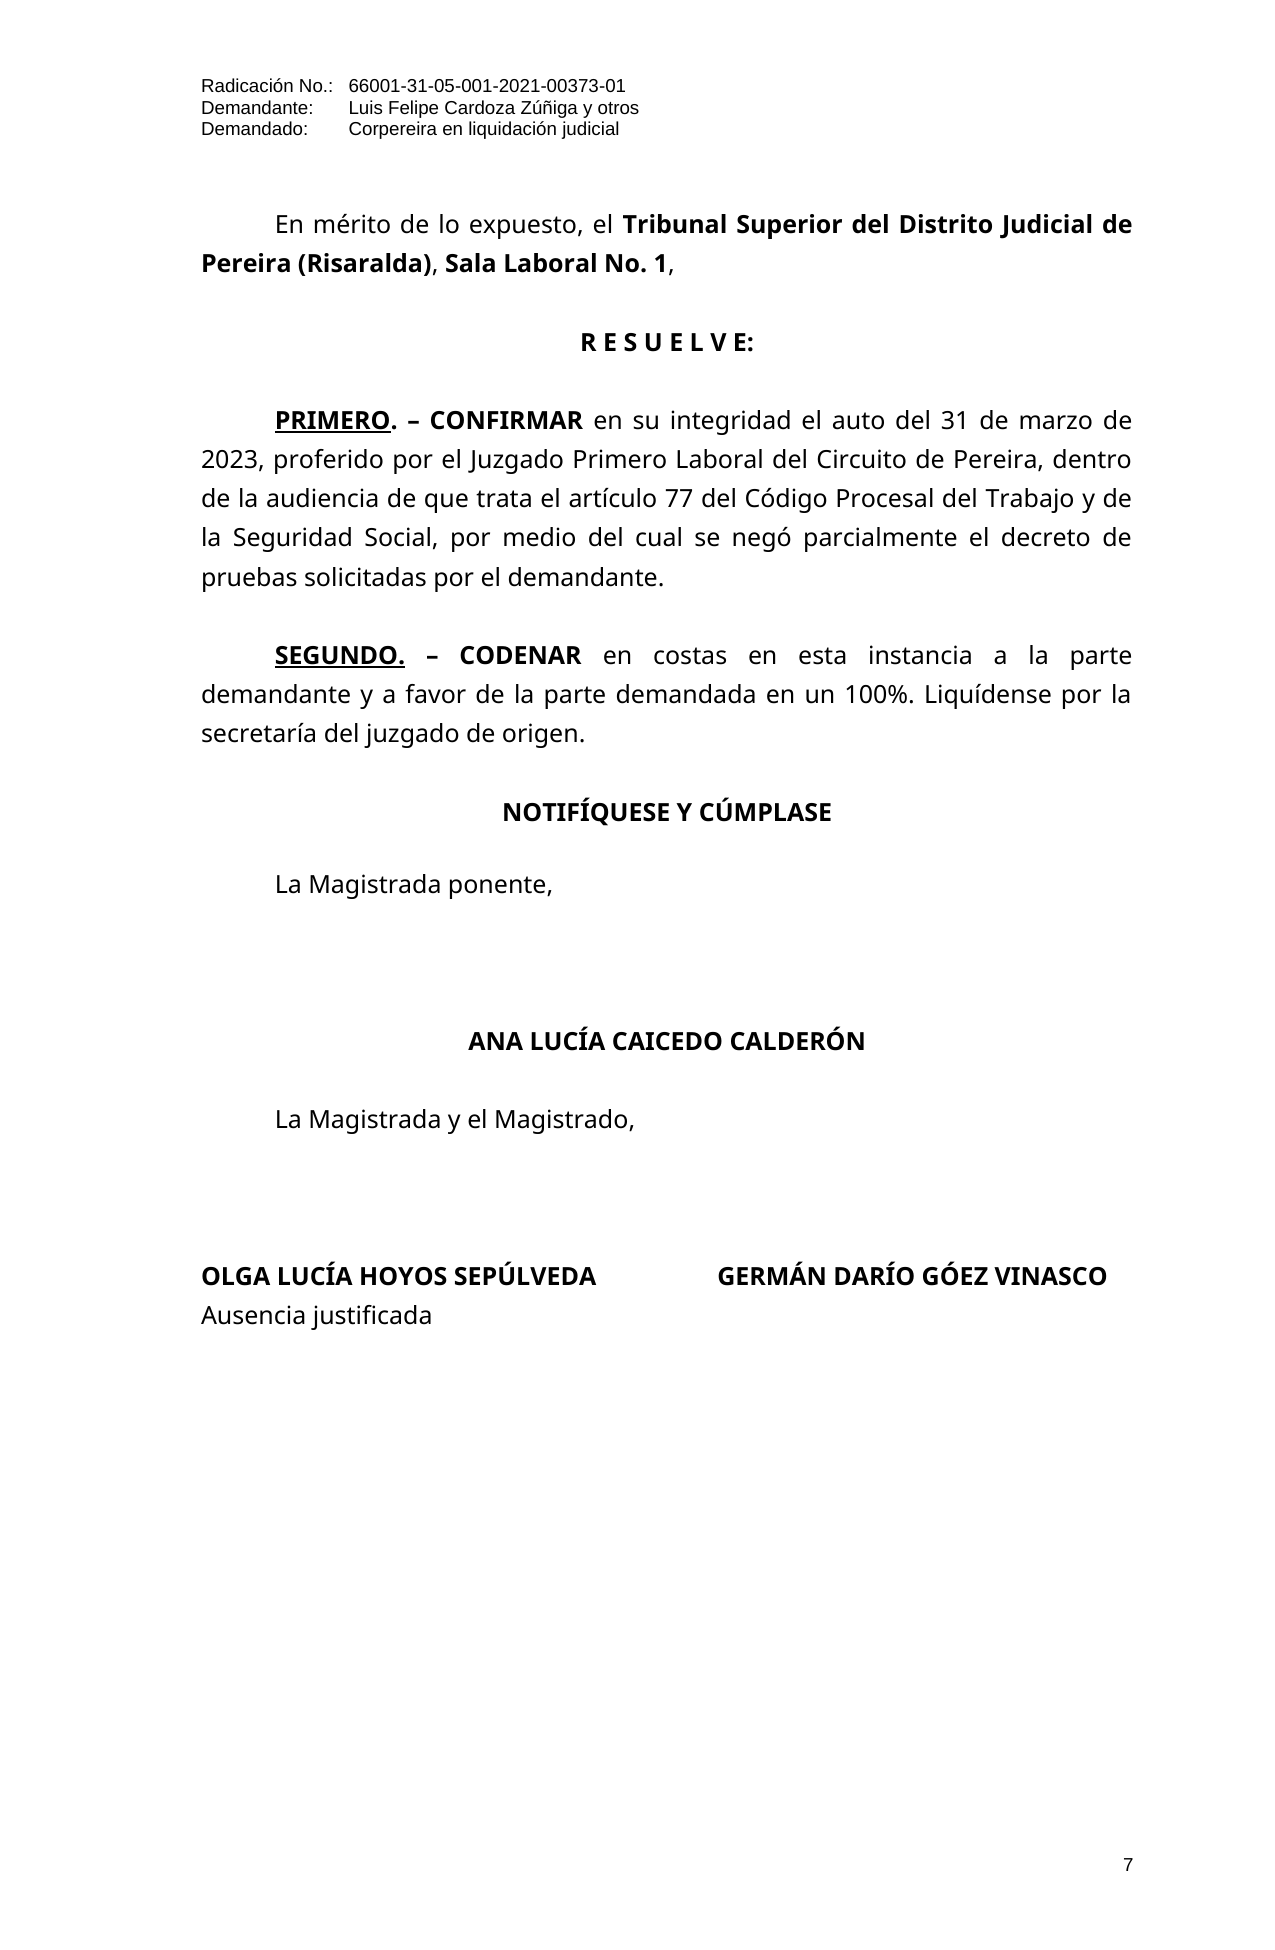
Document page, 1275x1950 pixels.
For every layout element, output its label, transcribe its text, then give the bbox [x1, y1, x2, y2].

text NOTIFÍQUESE Y CÚMPLASE [201, 794, 1133, 828]
text En mérito de lo expuesto, el Tribunal Superior del Distrito Judicial de Pereira (Risaralda), Sala Laboral No. 1, [201, 207, 1133, 280]
text Ausencia justificada [201, 1297, 1133, 1331]
text SEGUNDO. – CODENAR en costas en esta instancia a la parte demandante y a favor de la parte demandada en un 100%. Liquídense por la secretaría del juzgado de origen. [201, 638, 1133, 750]
text La Magistrada ponente, [201, 866, 1133, 901]
text La Magistrada y el Magistrado, [201, 1101, 1133, 1136]
text PRIMERO. – CONFIRMAR en su integridad el auto del 31 de marzo de 2023, proferido por el Juzgado Primero Laboral del Circuito de Pereira, dentro de la audiencia de que trata el artículo 77 del Código Procesal del Trabajo y de la Seguridad Social, por medio del cual se negó parcialmente el decreto de pruebas solicitadas por el demandante. [201, 403, 1133, 593]
text ANA LUCÍA CAICEDO CALDERÓN [201, 1023, 1133, 1057]
text OLGA LUCÍA HOYOS SEPÚLVEDA GERMÁN DARÍO GÓEZ VINASCO [201, 1258, 1133, 1292]
text R E S U E L V E: [201, 324, 1133, 358]
